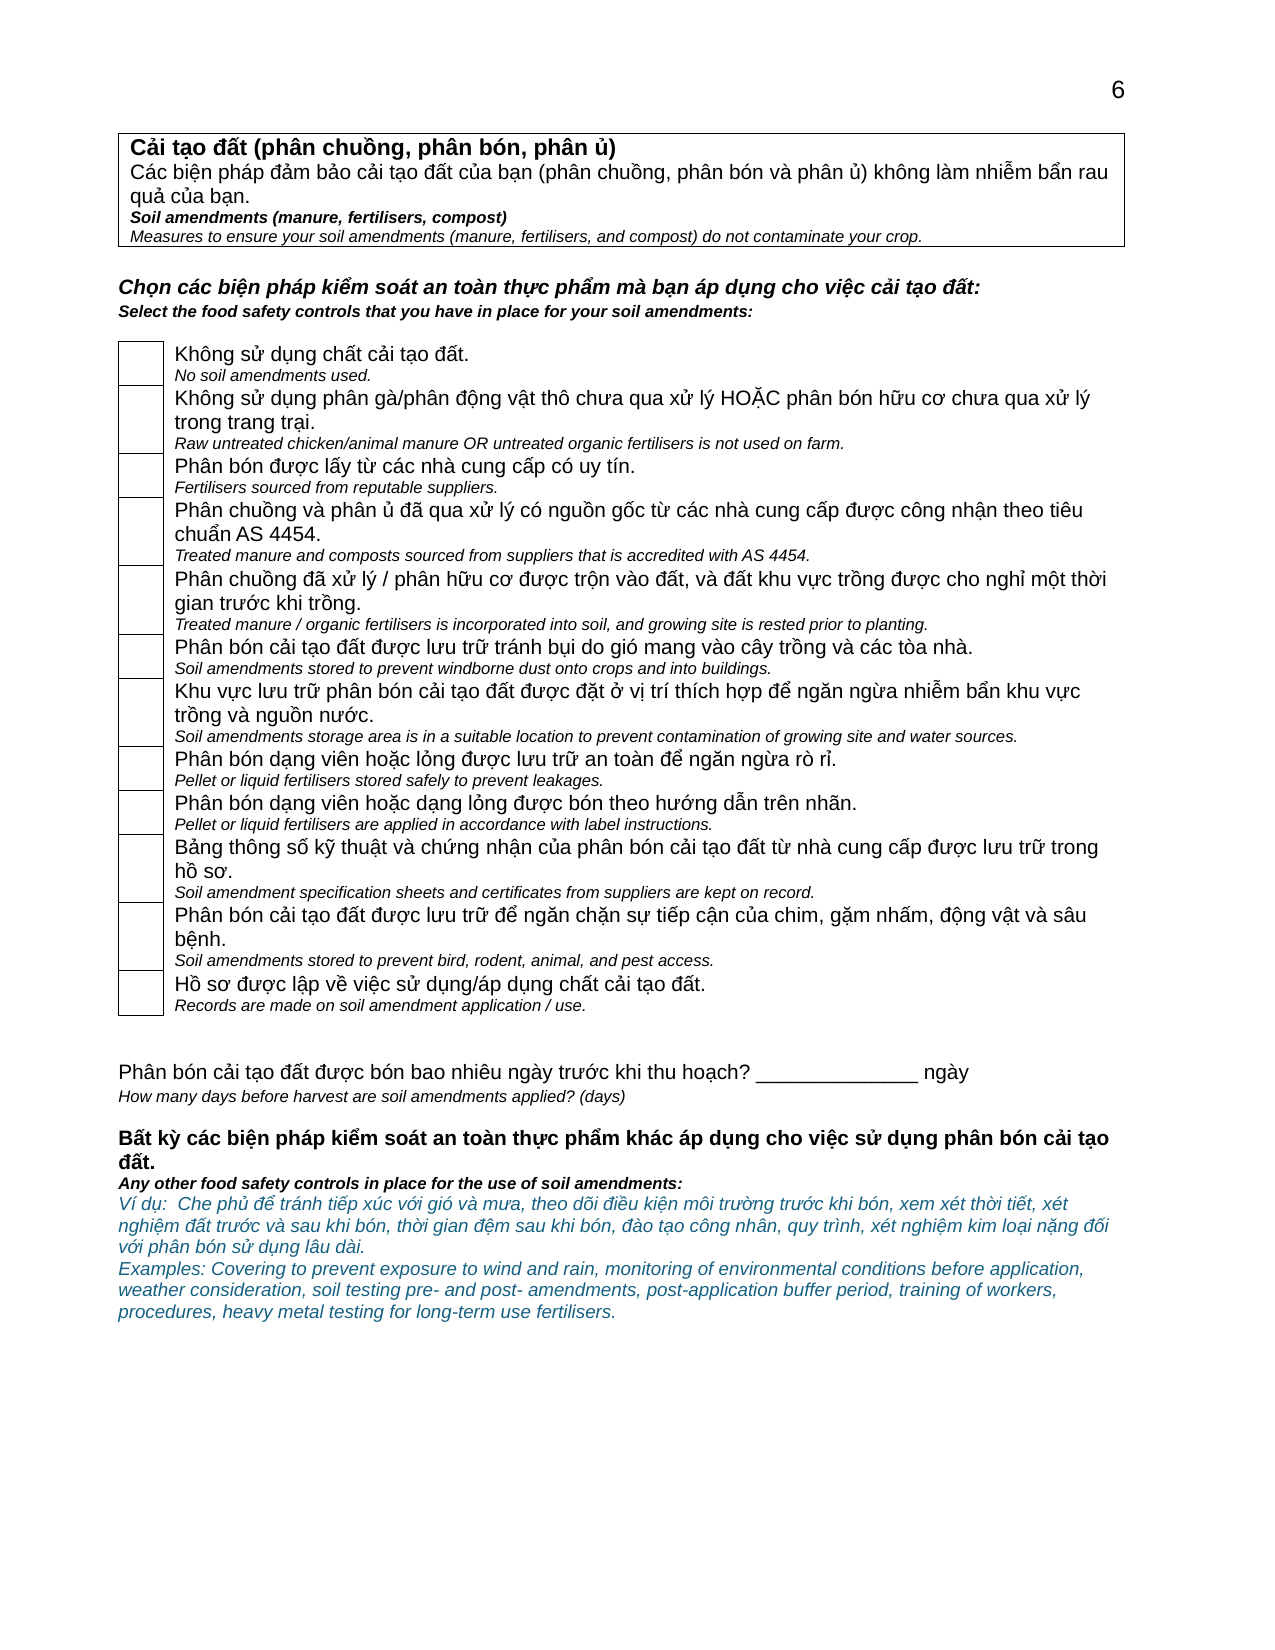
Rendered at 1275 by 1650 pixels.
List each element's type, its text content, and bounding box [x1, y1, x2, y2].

table_cell [119, 903, 163, 970]
table_header [119, 342, 163, 385]
table_cell Không sử dụng phân gà/phân động vật thô chưa qua xử lý HOẶC phân bón hữu cơ chưa qua xử lý trong trang trại. Raw untreated chicken/animal manure OR untreated organic fertilisers is not used on farm. [164, 385, 1122, 453]
table_cell Phân chuồng đã xử lý / phân hữu cơ được trộn vào đất, và đất khu vực trồng được cho nghỉ một thời gian trước khi trồng. Treated manure / organic fertilisers is incorporated into soil, and growing site is rested prior to planting. [164, 565, 1122, 633]
text Phân bón cải tạo đất được bón bao nhiêu ngày trước khi thu hoạch? ______________ ngày How many days before harvest are soil amendments applied? (days) [118, 1060, 1125, 1106]
table_cell [119, 498, 163, 565]
table_cell [119, 835, 163, 902]
table_cell [119, 386, 163, 453]
table_header Không sử dụng chất cải tạo đất. No soil amendments used. [164, 341, 1122, 385]
table_cell [119, 971, 163, 1014]
table_cell [119, 635, 163, 678]
table_cell [119, 454, 163, 497]
text Bất kỳ các biện pháp kiểm soát an toàn thực phẩm khác áp dụng cho việc sử dụng phân bón cải tạo đất. Any other food safety controls in place for the use of soil amendments: Ví dụ: Che phủ để tránh tiếp xúc với gió và mưa, theo dõi điều kiện môi trường trước khi bón, xem xét thời tiết, xét nghiệm đất trước và sau khi bón, thời gian đệm sau khi bón, đào tạo công nhân, quy trình, xét nghiệm kim loại nặng đối với phân bón sử dụng lâu dài. [118, 1126, 1125, 1257]
table_cell [119, 566, 163, 633]
table_cell [119, 747, 163, 790]
table_cell Phân bón dạng viên hoặc dạng lỏng được bón theo hướng dẫn trên nhãn. Pellet or liquid fertilisers are applied in accordance with label instructions. [164, 790, 1122, 834]
text Chọn các biện pháp kiểm soát an toàn thực phẩm mà bạn áp dụng cho việc cải tạo đất: Select the food safety controls that you have in place for your soil amendments: [118, 247, 1125, 321]
table_cell [119, 679, 163, 746]
table_cell [119, 791, 163, 834]
table_cell Khu vực lưu trữ phân bón cải tạo đất được đặt ở vị trí thích hợp để ngăn ngừa nhiễm bẩn khu vực trồng và nguồn nước. Soil amendments storage area is in a suitable location to prevent contamination of growing site and water sources. [164, 678, 1122, 746]
table_cell Phân chuồng và phân ủ đã qua xử lý có nguồn gốc từ các nhà cung cấp được công nhận theo tiêu chuẩn AS 4454. Treated manure and composts sourced from suppliers that is accredited with AS 4454. [164, 497, 1122, 565]
table_cell Phân bón cải tạo đất được lưu trữ tránh bụi do gió mang vào cây trồng và các tòa nhà. Soil amendments stored to prevent windborne dust onto crops and into buildings. [164, 634, 1122, 678]
table_cell Phân bón được lấy từ các nhà cung cấp có uy tín. Fertilisers sourced from reputable suppliers. [164, 453, 1122, 497]
table_cell Hồ sơ được lập về việc sử dụng/áp dụng chất cải tạo đất. Records are made on soil amendment application / use. [164, 970, 1122, 1014]
table_cell Phân bón cải tạo đất được lưu trữ để ngăn chặn sự tiếp cận của chim, gặm nhấm, động vật và sâu bệnh. Soil amendments stored to prevent bird, rodent, animal, and pest access. [164, 902, 1122, 970]
table_cell Bảng thông số kỹ thuật và chứng nhận của phân bón cải tạo đất từ nhà cung cấp được lưu trữ trong hồ sơ. Soil amendment specification sheets and certificates from suppliers are kept on record. [164, 834, 1122, 902]
text Examples: Covering to prevent exposure to wind and rain, monitoring of environmental conditions before application, weather consideration, soil testing pre- and post- amendments, post-application buffer period, training of workers, procedures, heavy metal testing for long-term use fertilisers. [118, 1257, 1125, 1322]
table_header Cải tạo đất (phân chuồng, phân bón, phân ủ) Các biện pháp đảm bảo cải tạo đất của bạn (phân chuồng, phân bón và phân ủ) không làm nhiễm bẩn rau quả của bạn. Soil amendments (manure, fertilisers, compost) Measures to ensure your soil amendments (manure, fertilisers, and compost) do not contaminate your crop. [119, 134, 1124, 246]
table_cell Phân bón dạng viên hoặc lỏng được lưu trữ an toàn để ngăn ngừa rò rỉ. Pellet or liquid fertilisers stored safely to prevent leakages. [164, 746, 1122, 790]
